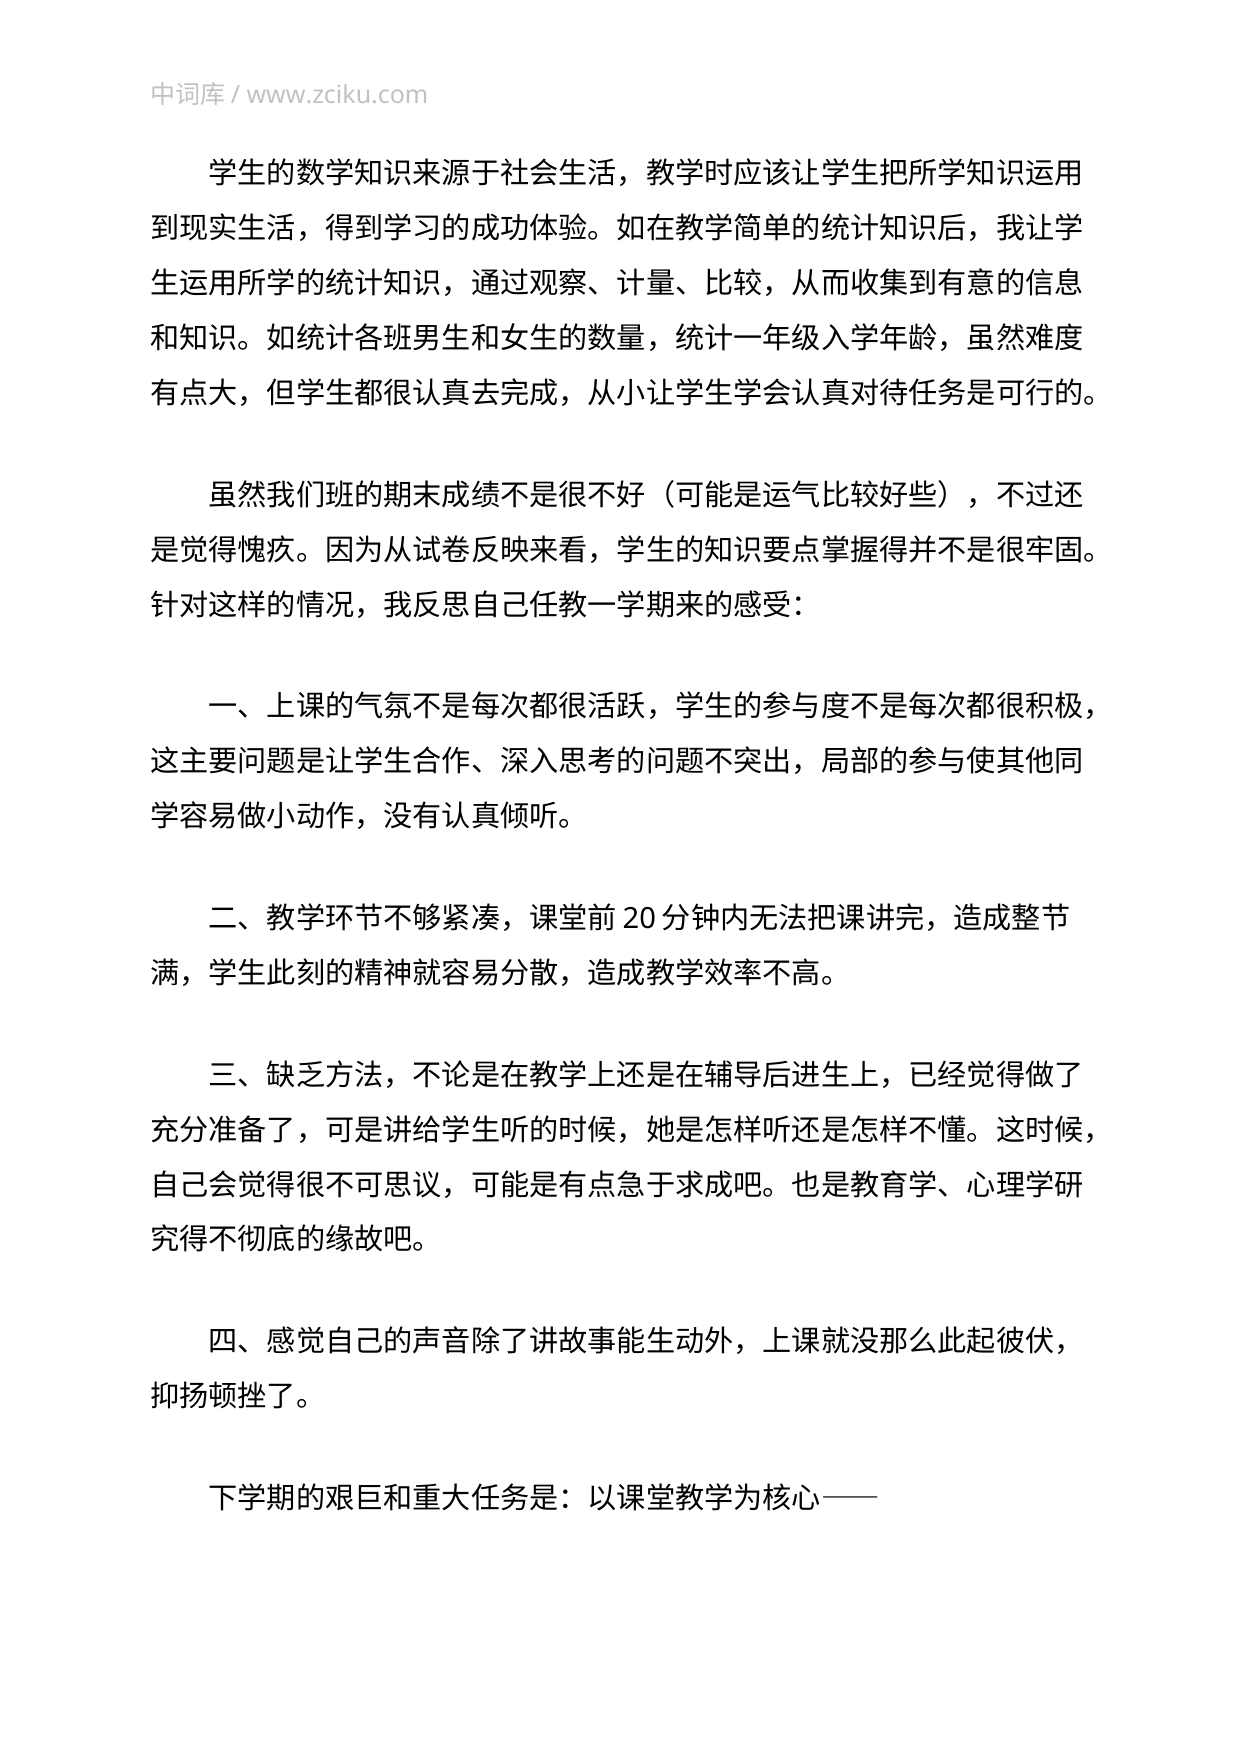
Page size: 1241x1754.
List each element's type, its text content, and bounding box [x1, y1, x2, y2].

text 一、上课的气氛不是每次都很活跃，学生的参与度不是每次都很积极，这主要问题是让学生合作、深入思考的问题不突出，局部的参与使其他同学容易做小动作，没有认真倾听。 [150, 683, 1090, 835]
text 四、感觉自己的声音除了讲故事能生动外，上课就没那么此起彼伏，抑扬顿挫了。 [150, 1318, 1090, 1415]
text 下学期的艰巨和重大任务是：以课堂教学为核心—— [150, 1474, 1090, 1517]
text 三、缺乏方法，不论是在教学上还是在辅导后进生上，已经觉得做了充分准备了，可是讲给学生听的时候，她是怎样听还是怎样不懂。这时候，自己会觉得很不可思议，可能是有点急于求成吧。也是教育学、心理学研究得不彻底的缘故吧。 [150, 1051, 1090, 1258]
text 学生的数学知识来源于社会生活，教学时应该让学生把所学知识运用到现实生活，得到学习的成功体验。如在教学简单的统计知识后，我让学生运用所学的统计知识，通过观察、计量、比较，从而收集到有意的信息和知识。如统计各班男生和女生的数量，统计一年级入学年龄，虽然难度有点大，但学生都很认真去完成，从小让学生学会认真对待任务是可行的。 [150, 150, 1090, 412]
text 虽然我们班的期末成绩不是很不好（可能是运气比较好些），不过还是觉得愧疚。因为从试卷反映来看，学生的知识要点掌握得并不是很牢固。针对这样的情况，我反思自己任教一学期来的感受： [150, 471, 1090, 623]
text 二、教学环节不够紧凑，课堂前20分钟内无法把课讲完，造成整节满，学生此刻的精神就容易分散，造成教学效率不高。 [150, 894, 1090, 992]
